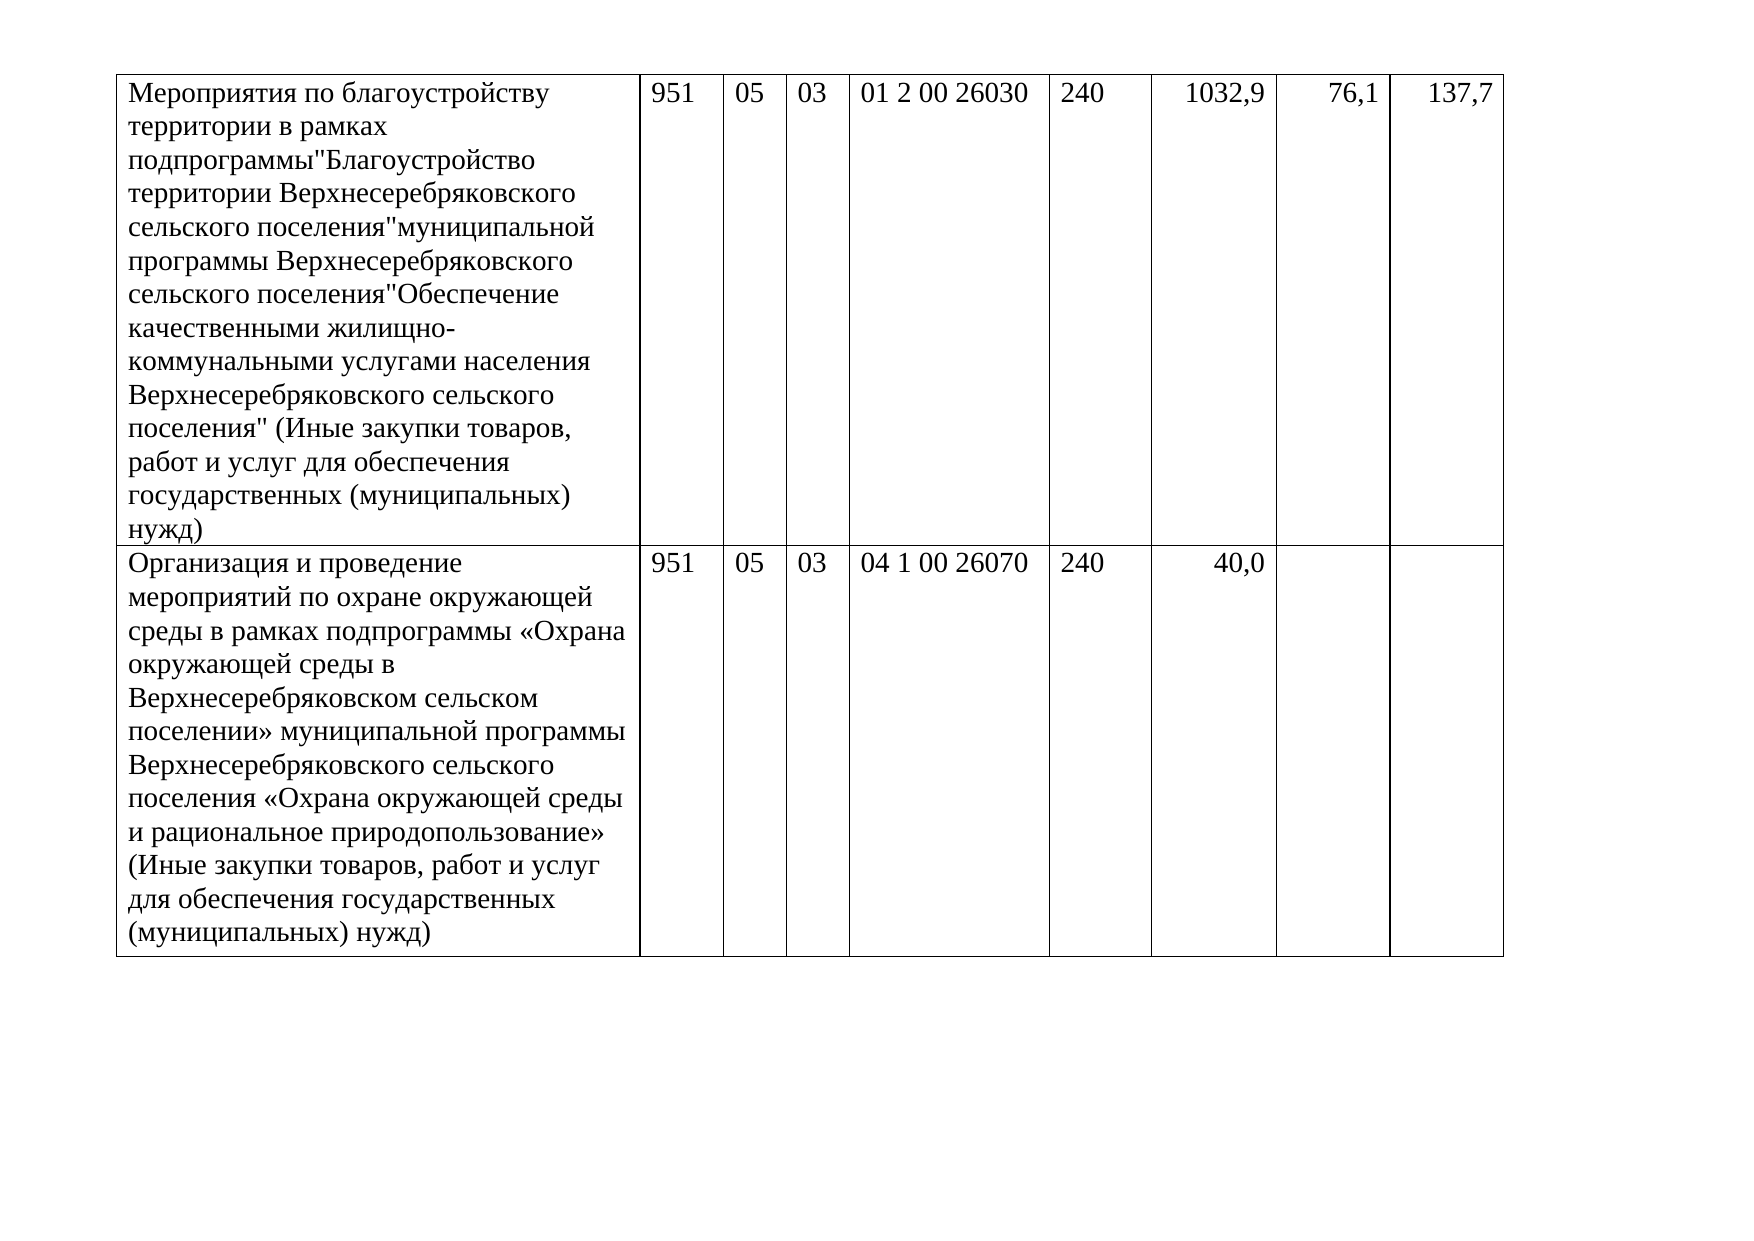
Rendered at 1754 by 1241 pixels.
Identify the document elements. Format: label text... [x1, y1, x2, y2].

table_cell Мероприятия по благоустройству территории в рамках подпрограммы"Благоустройство территории Верхнесеребряковского сельского поселения"муниципальной программы Верхнесеребряковского сельского поселения"Обеспечение качественными жилищно-коммунальными услугами населения Верхнесеребряковского сельского поселения" (Иные закупки товаров, работ и услуг для обеспечения государственных (муниципальных) нужд) [117, 75, 639, 544]
table_cell 05 [724, 546, 786, 956]
table_cell 1032,9 [1152, 75, 1276, 544]
table_cell 01 2 00 26030 [850, 75, 1049, 544]
table_cell 76,1 [1277, 75, 1389, 544]
table_cell 04 1 00 26070 [850, 546, 1049, 956]
table_cell 05 [724, 75, 786, 544]
table_cell 951 [641, 546, 723, 956]
table_cell 03 [787, 546, 849, 956]
table_cell 240 [1050, 546, 1151, 956]
table_cell [1391, 546, 1503, 956]
table_cell 951 [641, 75, 723, 544]
table_cell 40,0 [1152, 546, 1276, 956]
table_cell 137,7 [1391, 75, 1503, 544]
table_cell Организация и проведение мероприятий по охране окружающей среды в рамках подпрограммы «Охрана окружающей среды в Верхнесеребряковском сельском поселении» муниципальной программы Верхнесеребряковского сельского поселения «Охрана окружающей среды и рациональное природопользование» (Иные закупки товаров, работ и услуг для обеспечения государственных (муниципальных) нужд) [117, 546, 639, 956]
table_cell [1277, 546, 1389, 956]
table_cell 03 [787, 75, 849, 544]
table_cell 240 [1050, 75, 1151, 544]
